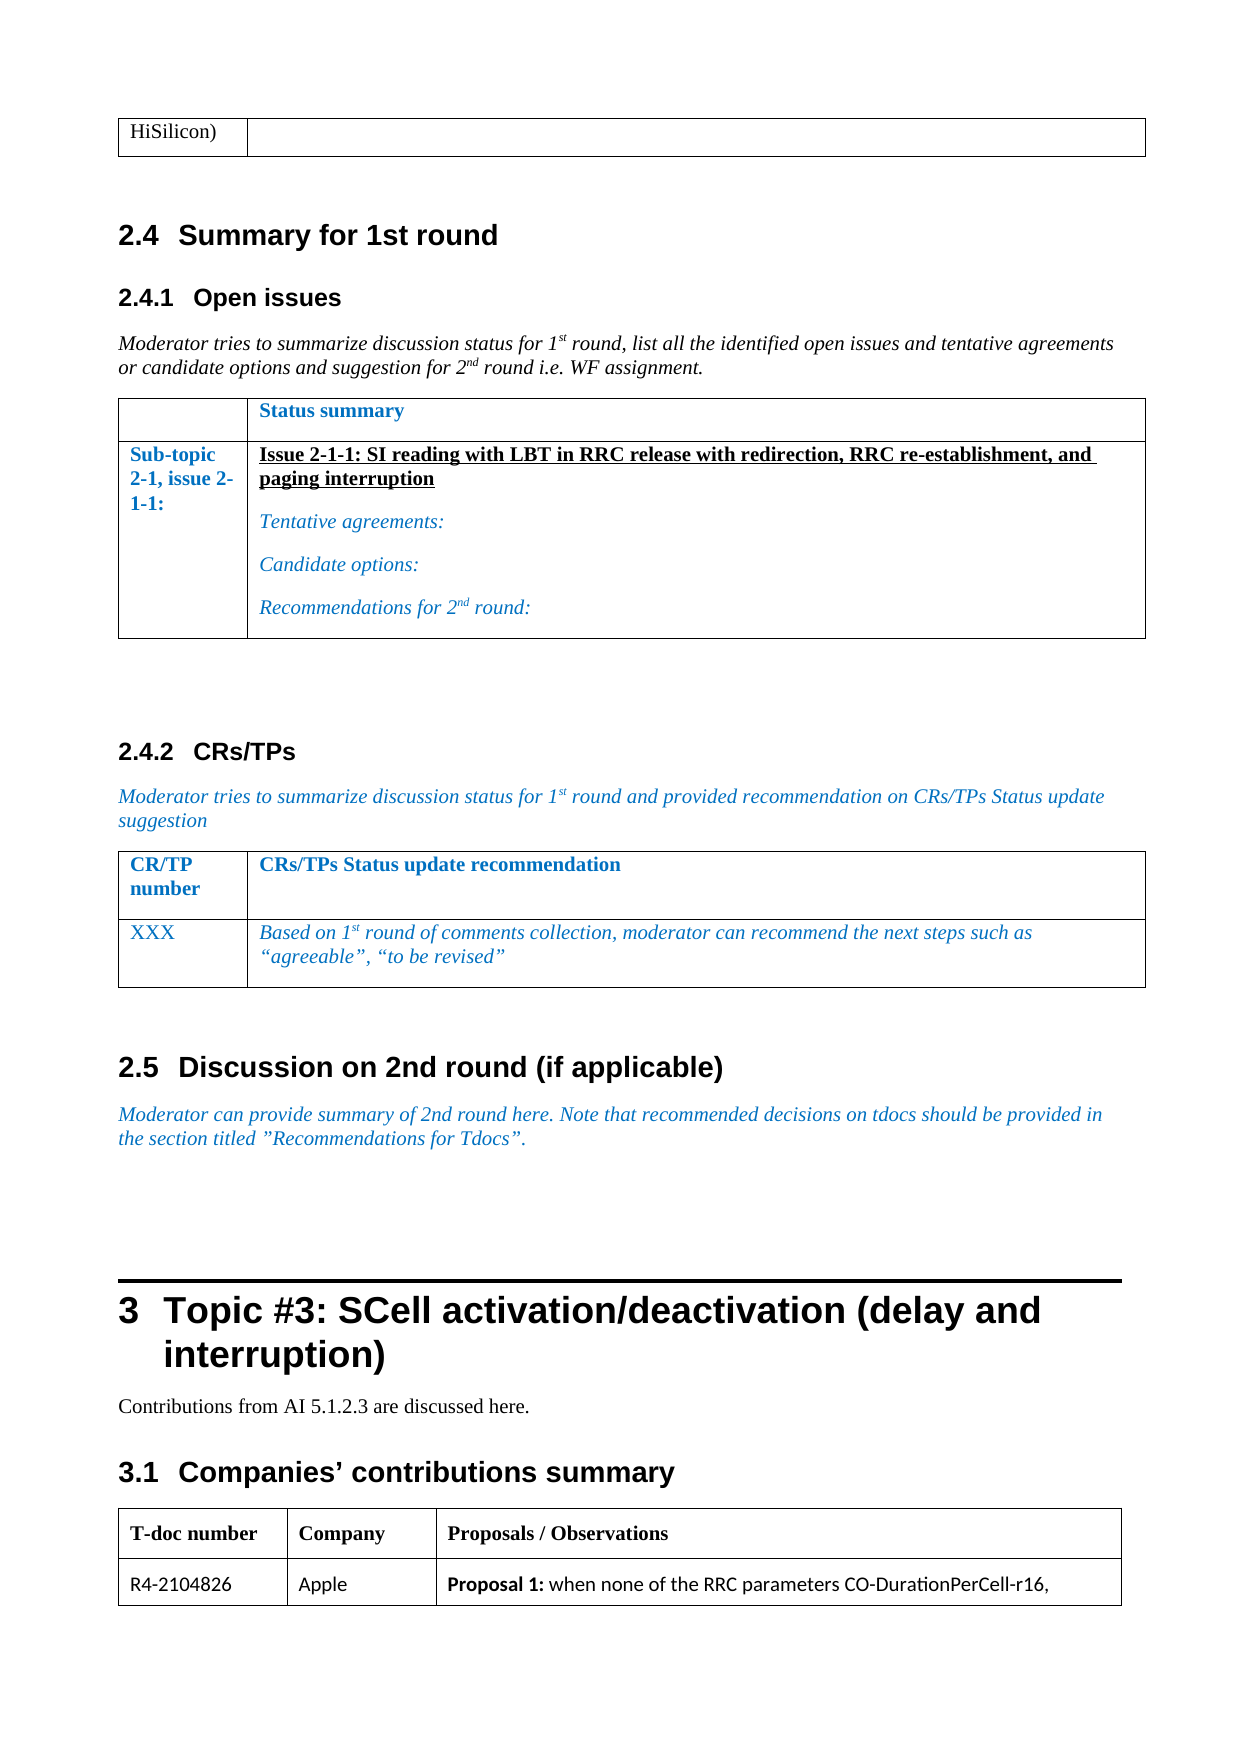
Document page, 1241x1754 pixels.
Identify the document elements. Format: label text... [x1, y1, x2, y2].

table_cell Sub-topic 2-1, issue 2-1-1: [119, 442, 247, 638]
table_cell Based on 1st round of comments collection, moderator can recommend the next steps such as “agreeable”, “to be revised” [248, 920, 1145, 987]
text Contributions from AI 5.1.2.3 are discussed here. [118, 1394, 1122, 1418]
text Moderator tries to summarize discussion status for 1st round, list all the identified open issues and tentative agreements or candidate options and suggestion for 2nd round i.e. WF assignment. [118, 331, 1122, 379]
text Moderator can provide summary of 2nd round here. Note that recommended decisions on tdocs should be provided in the section titled ”Recommendations for Tdocs”. [118, 1102, 1122, 1150]
subtitle Companies’ contributions summary [118, 1455, 1122, 1489]
table_cell R4-2104826 [119, 1559, 287, 1605]
table_header CRs/TPs Status update recommendation [248, 852, 1145, 919]
text Moderator tries to summarize discussion status for 1st round and provided recommendation on CRs/TPs Status update suggestion [118, 784, 1122, 832]
subtitle Open issues [118, 283, 1122, 312]
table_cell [437, 1559, 1121, 1605]
subtitle CRs/TPs [118, 737, 1122, 766]
table_cell Apple [288, 1559, 436, 1605]
table_cell XXX [119, 920, 247, 987]
table_header [119, 399, 247, 441]
table_cell Issue 2-1-1: SI reading with LBT in RRC release with redirection, RRC re-establishment, and paging interruption Tentative agreements: Candidate options: Recommendations for 2nd round: [248, 442, 1145, 638]
subtitle Topic #3: SCell activation/deactivation (delay and interruption) [118, 1283, 1122, 1375]
table_header Company [288, 1509, 436, 1558]
subtitle Discussion on 2nd round (if applicable) [118, 1049, 1122, 1083]
table_header T-doc number [119, 1509, 287, 1558]
subtitle Summary for 1st round [118, 218, 1122, 252]
table_header Status summary [248, 399, 1145, 441]
table_header CR/TP number [119, 852, 247, 919]
table_header Proposals / Observations [437, 1509, 1121, 1558]
table_cell [248, 119, 1145, 156]
